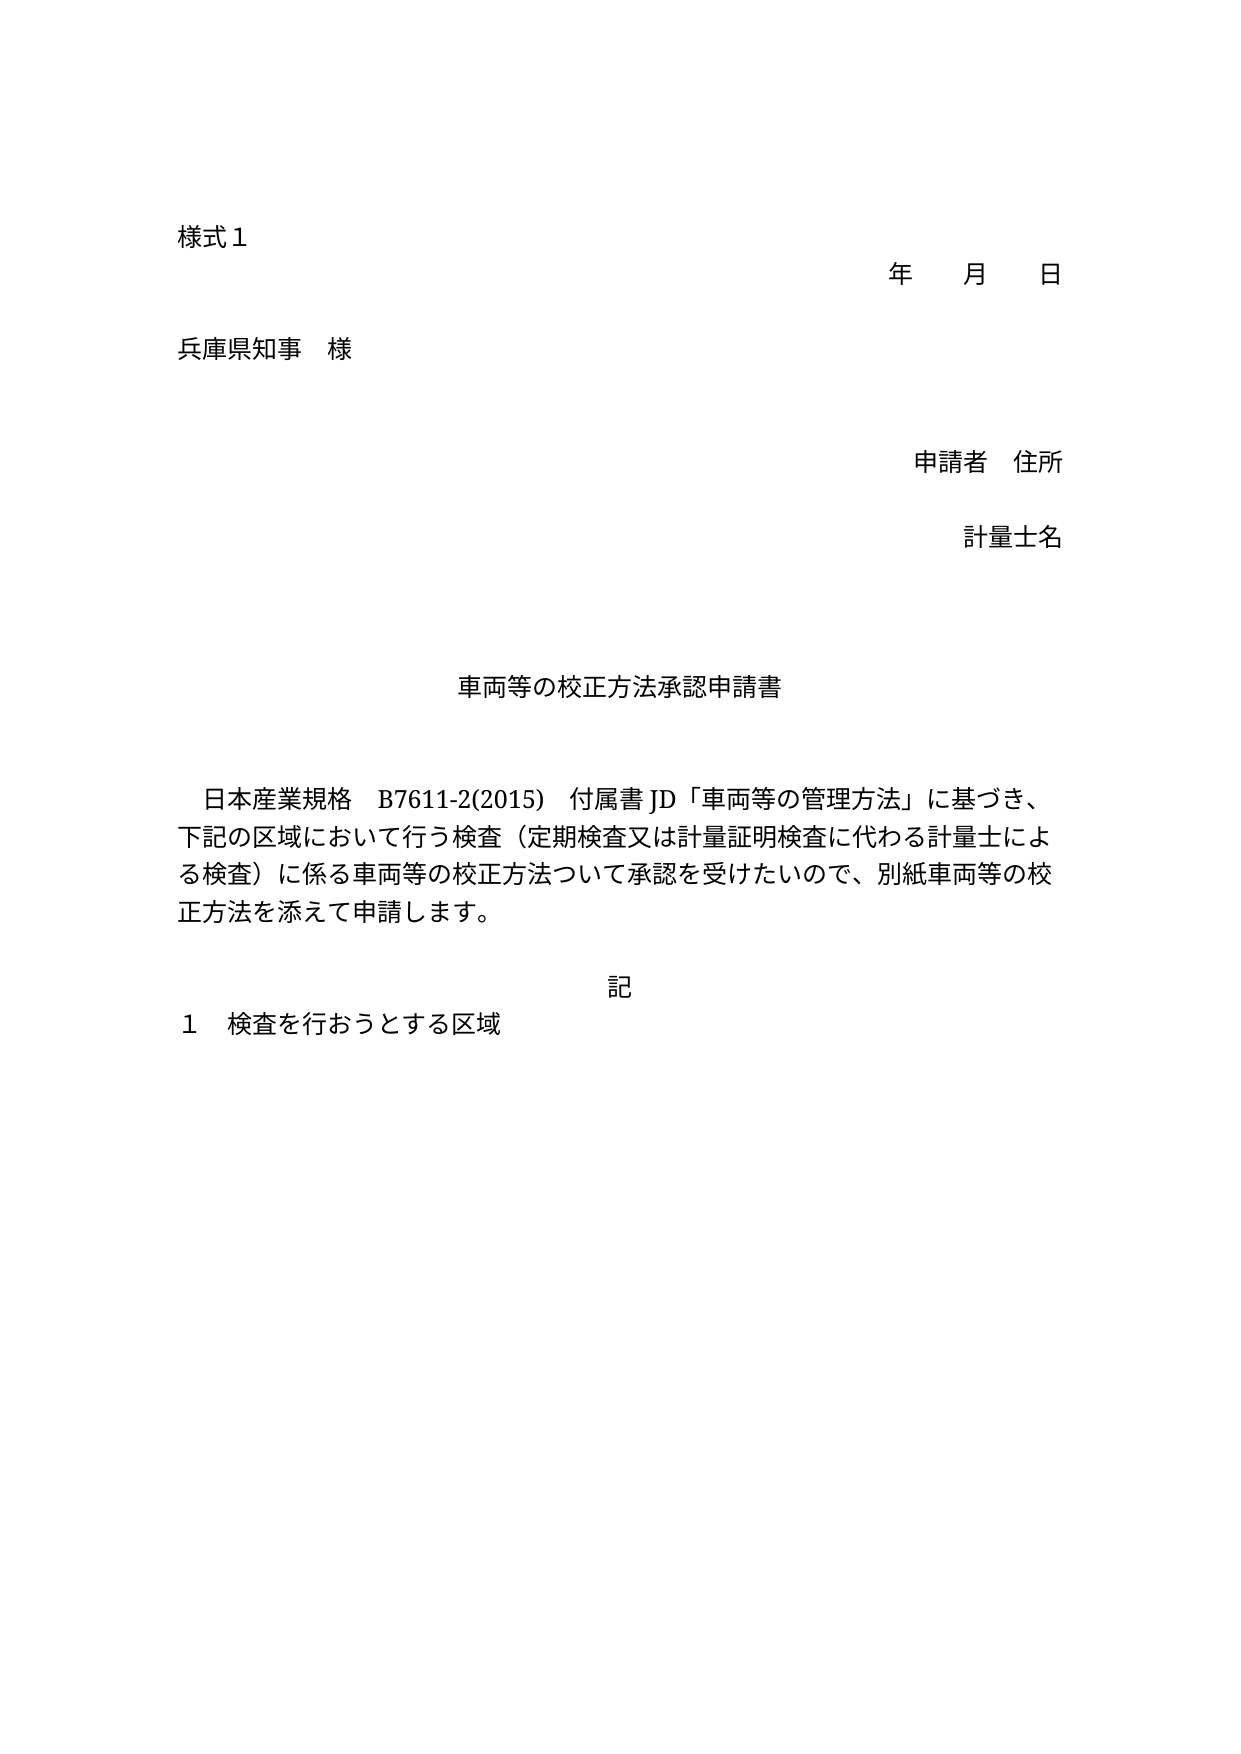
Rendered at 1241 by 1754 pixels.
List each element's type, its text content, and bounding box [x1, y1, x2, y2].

text 車両等の校正方法承認申請書 [177, 667, 1063, 704]
text 申請者 住所 [177, 442, 1063, 479]
subtitle 記 [177, 967, 1063, 1004]
text 兵庫県知事 様 [177, 329, 1063, 367]
text 計量士名 [177, 517, 1063, 554]
text 日本産業規格 B7611-2(2015) 付属書JD「車両等の管理方法」に基づき、下記の区域において行う検査（定期検査又は計量証明検査に代わる計量士による検査）に係る車両等の校正方法ついて承認を受けたいので、別紙車両等の校正方法を添えて申請します。 [177, 779, 1063, 929]
text 様式１ [177, 217, 1063, 254]
text １ 検査を行おうとする区域 [177, 1004, 1063, 1042]
text 年 月 日 [177, 254, 1063, 292]
